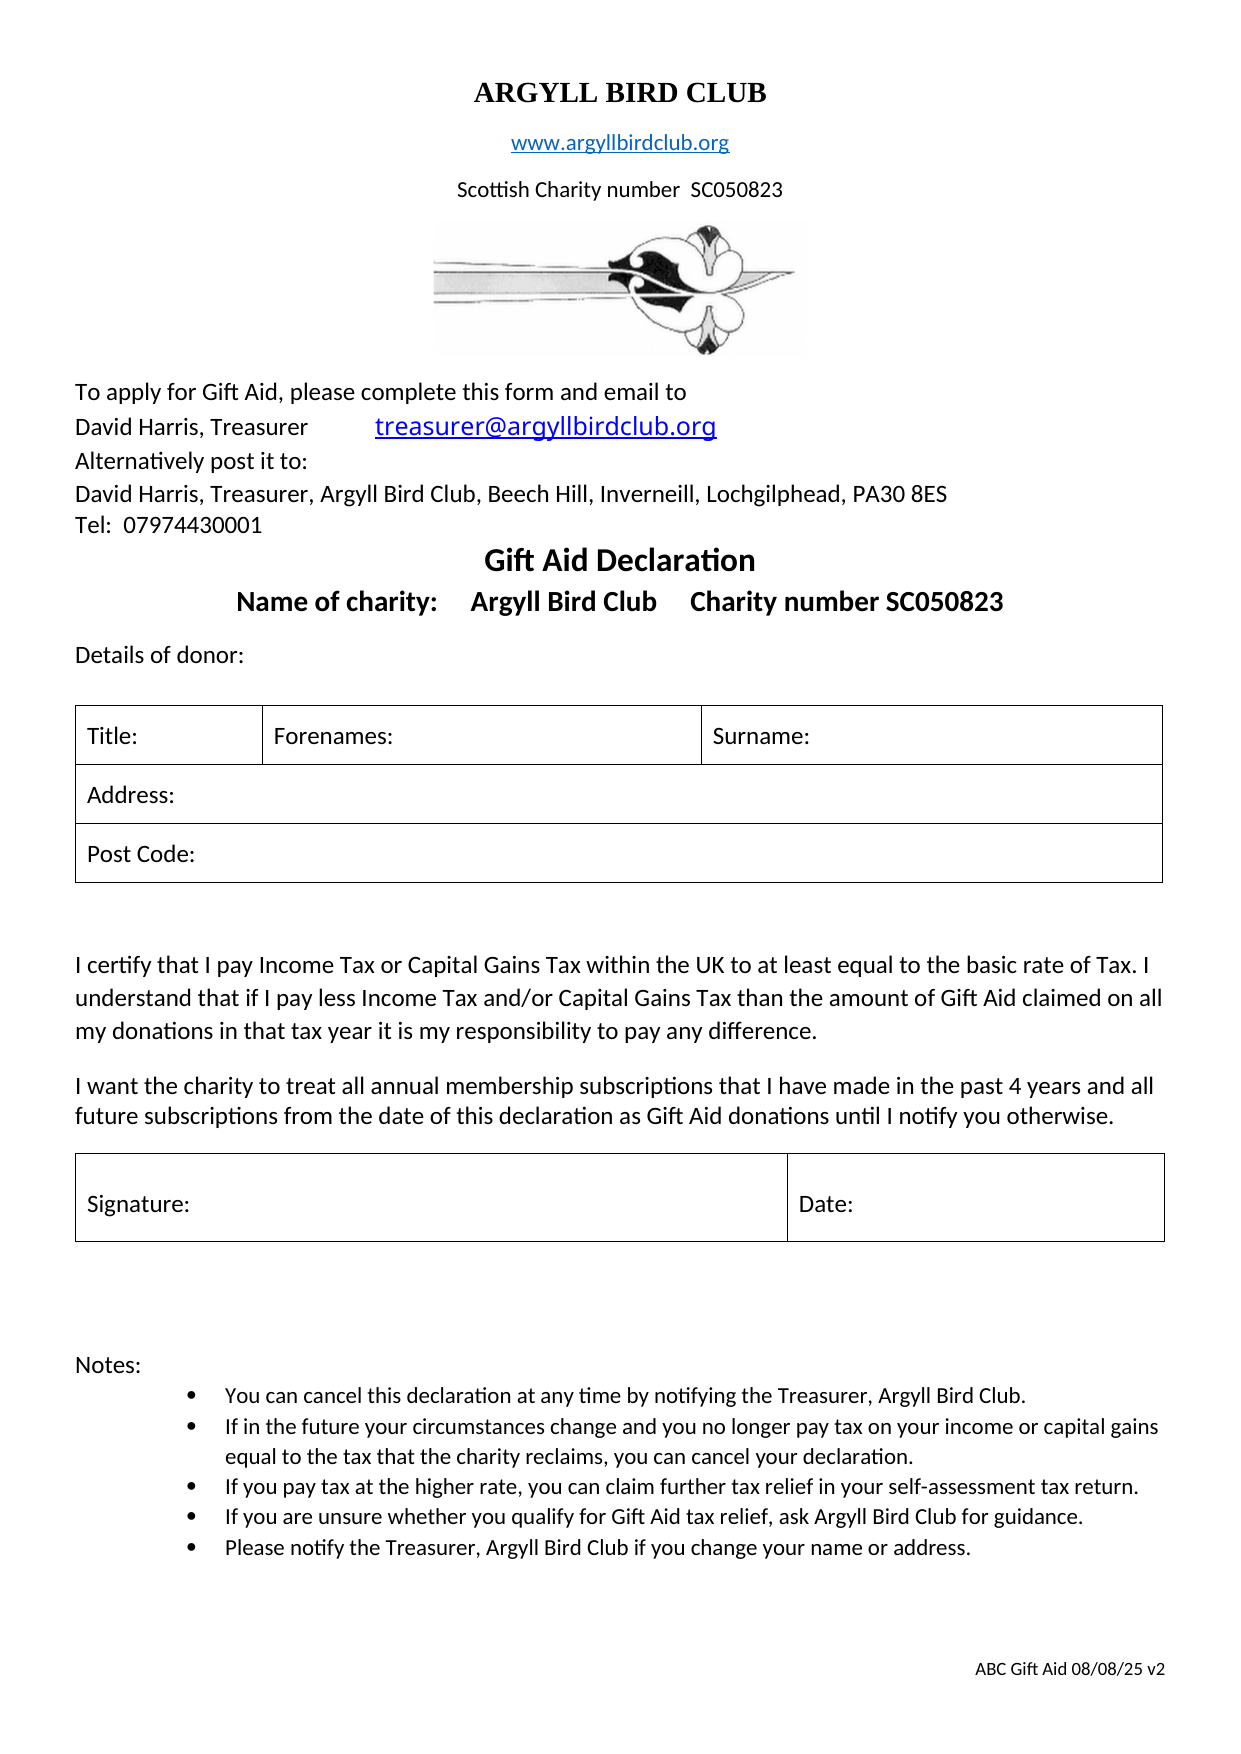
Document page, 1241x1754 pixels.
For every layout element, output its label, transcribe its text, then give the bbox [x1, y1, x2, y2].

list If you are unsure whether you qualify for Gift Aid tax relief, ask Argyll Bird Club for guidance. [187, 1502, 1165, 1531]
list You can cancel this declaration at any time by notifying the Treasurer, Argyll Bird Club. [187, 1382, 1165, 1410]
list If you pay tax at the higher rate, you can claim further tax relief in your self-assessment tax return. [187, 1472, 1165, 1500]
table_cell Address: [76, 765, 1162, 823]
text I certify that I pay Income Tax or Capital Gains Tax within the UK to at least equal to the basic rate of Tax. I understand that if I pay less Income Tax and/or Capital Gains Tax than the amount of Gift Aid claimed on all my donations in that tax year it is my responsibility to pay any difference. [75, 949, 1165, 1046]
text Alternatively post it to: [75, 445, 1165, 476]
list If in the future your circumstances change and you no longer pay tax on your income or capital gains equal to the tax that the charity reclaims, you can cancel your declaration. [187, 1412, 1165, 1470]
text Gift Aid Declaration [75, 539, 1165, 580]
table_header Date: [788, 1154, 1164, 1241]
text David Harris, Treasurer, Argyll Bird Club, Beech Hill, Inverneill, Lochgilphead, PA30 8ES Tel: 07974430001 [75, 478, 1165, 539]
picture [433, 221, 807, 357]
list Please notify the Treasurer, Argyll Bird Club if you change your name or address. [187, 1533, 1165, 1561]
text David Harris, Treasurer treasurer@argyllbirdclub.org [75, 409, 1165, 443]
table_cell Post Code: [76, 824, 1162, 882]
table_header Title: [76, 706, 262, 764]
table_header Surname: [702, 706, 1162, 764]
text www.argyllbirdclub.org [75, 128, 1165, 156]
text I want the charity to treat all annual membership subscriptions that I have made in the past 4 years and all future subscriptions from the date of this declaration as Gift Aid donations until I notify you otherwise. [75, 1070, 1165, 1131]
text To apply for Gift Aid, please complete this form and email to [75, 376, 1165, 406]
text Name of charity: Argyll Bird Club Charity number SC050823 [75, 583, 1165, 619]
text ARGYLL BIRD CLUB [75, 75, 1165, 108]
text Details of donor: [75, 639, 1165, 670]
text Notes: [75, 1349, 1165, 1379]
table_header Forenames: [263, 706, 701, 764]
table_header Signature: [76, 1154, 787, 1241]
text Scottish Charity number SC050823 [75, 175, 1165, 203]
